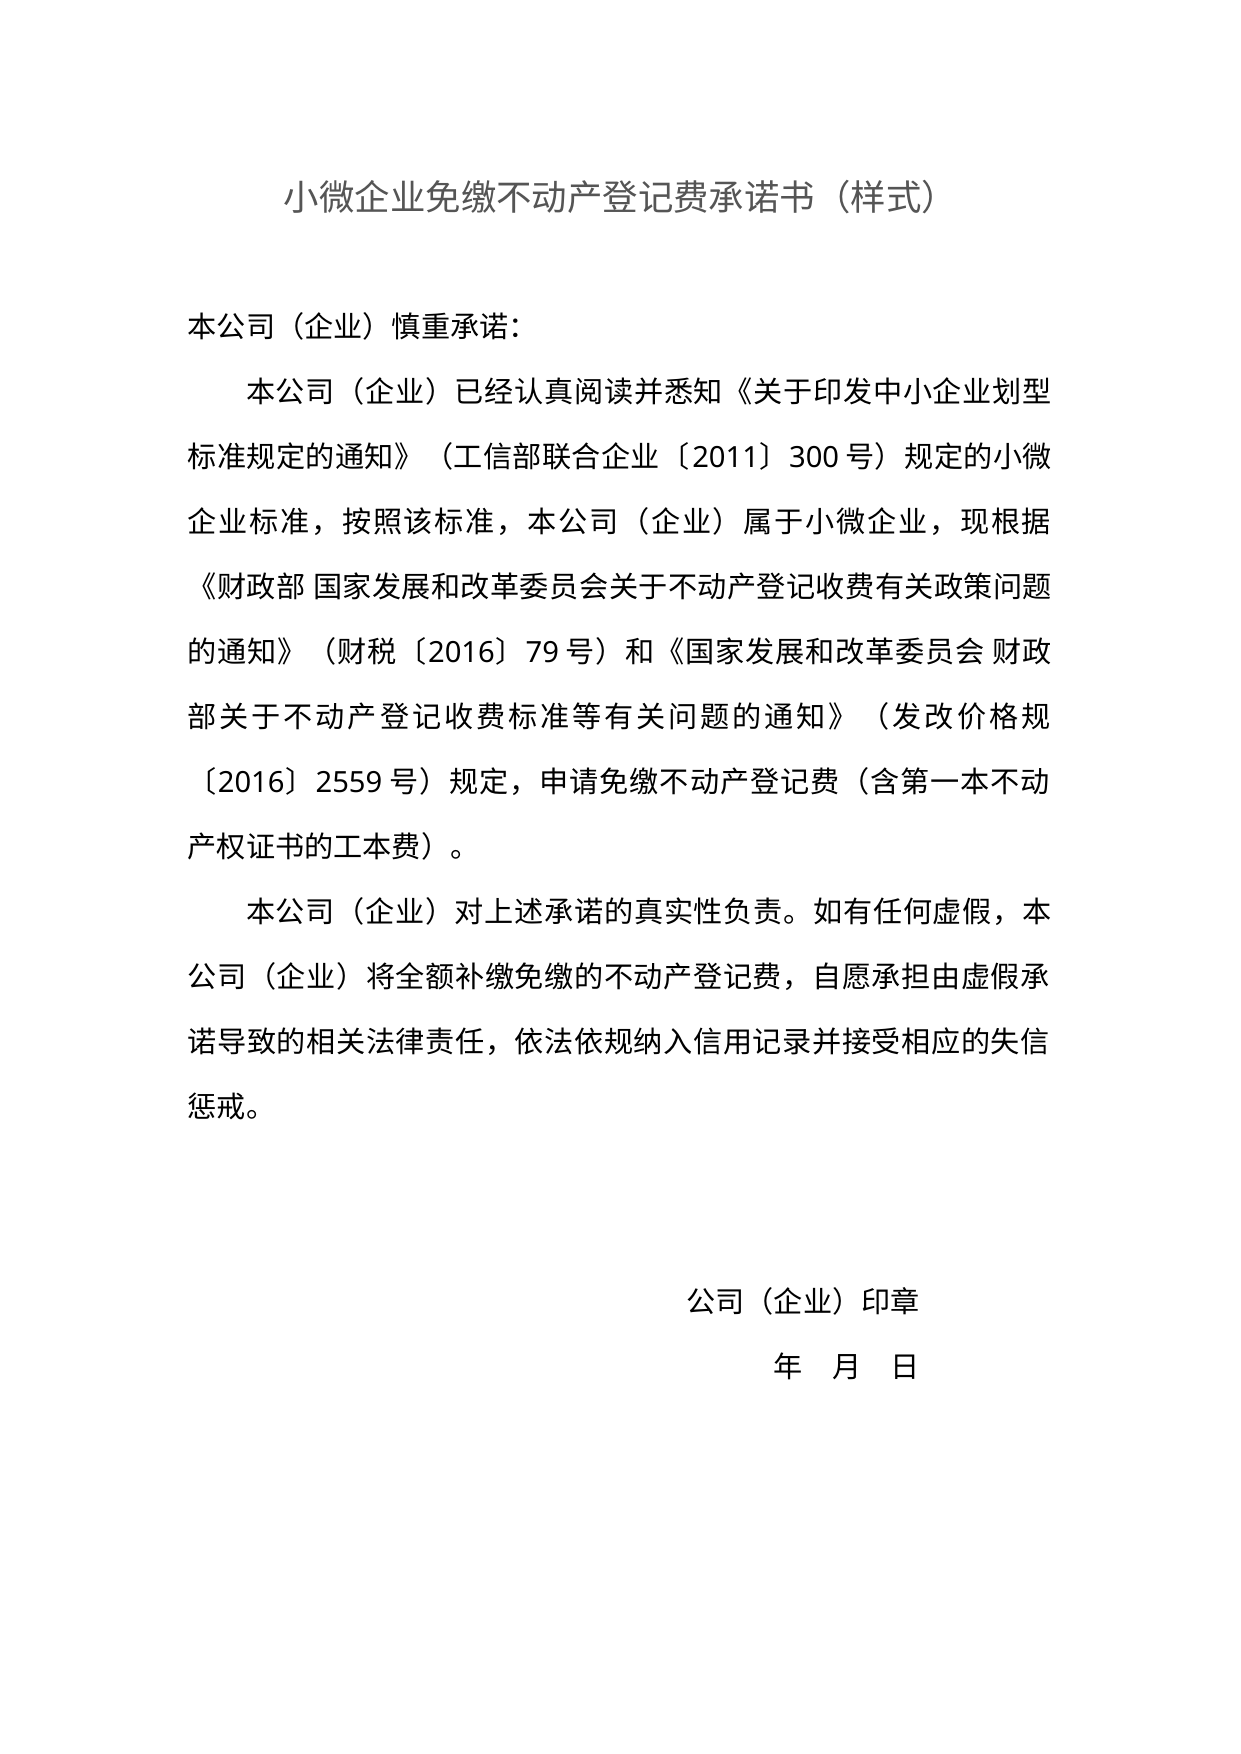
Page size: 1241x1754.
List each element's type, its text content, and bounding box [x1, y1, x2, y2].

text 小微企业免缴不动产登记费承诺书（样式） [187, 162, 1053, 227]
text 本公司（企业）已经认真阅读并悉知《关于印发中小企业划型标准规定的通知》（工信部联合企业〔2011〕300号）规定的小微企业标准，按照该标准，本公司（企业）属于小微企业，现根据《财政部 国家发展和改革委员会关于不动产登记收费有关政策问题的通知》（财税〔2016〕79号）和《国家发展和改革委员会 财政部关于不动产登记收费标准等有关问题的通知》（发改价格规〔2016〕2559号）规定，申请免缴不动产登记费（含第一本不动产权证书的工本费）。 [187, 357, 1053, 877]
text 本公司（企业）对上述承诺的真实性负责。如有任何虚假，本公司（企业）将全额补缴免缴的不动产登记费，自愿承担由虚假承诺导致的相关法律责任，依法依规纳入信用记录并接受相应的失信惩戒。 [187, 877, 1053, 1137]
text 公司（企业）印章 [187, 1267, 919, 1332]
text 年 月 日 [187, 1332, 919, 1397]
text 本公司（企业）慎重承诺： [187, 292, 1053, 357]
